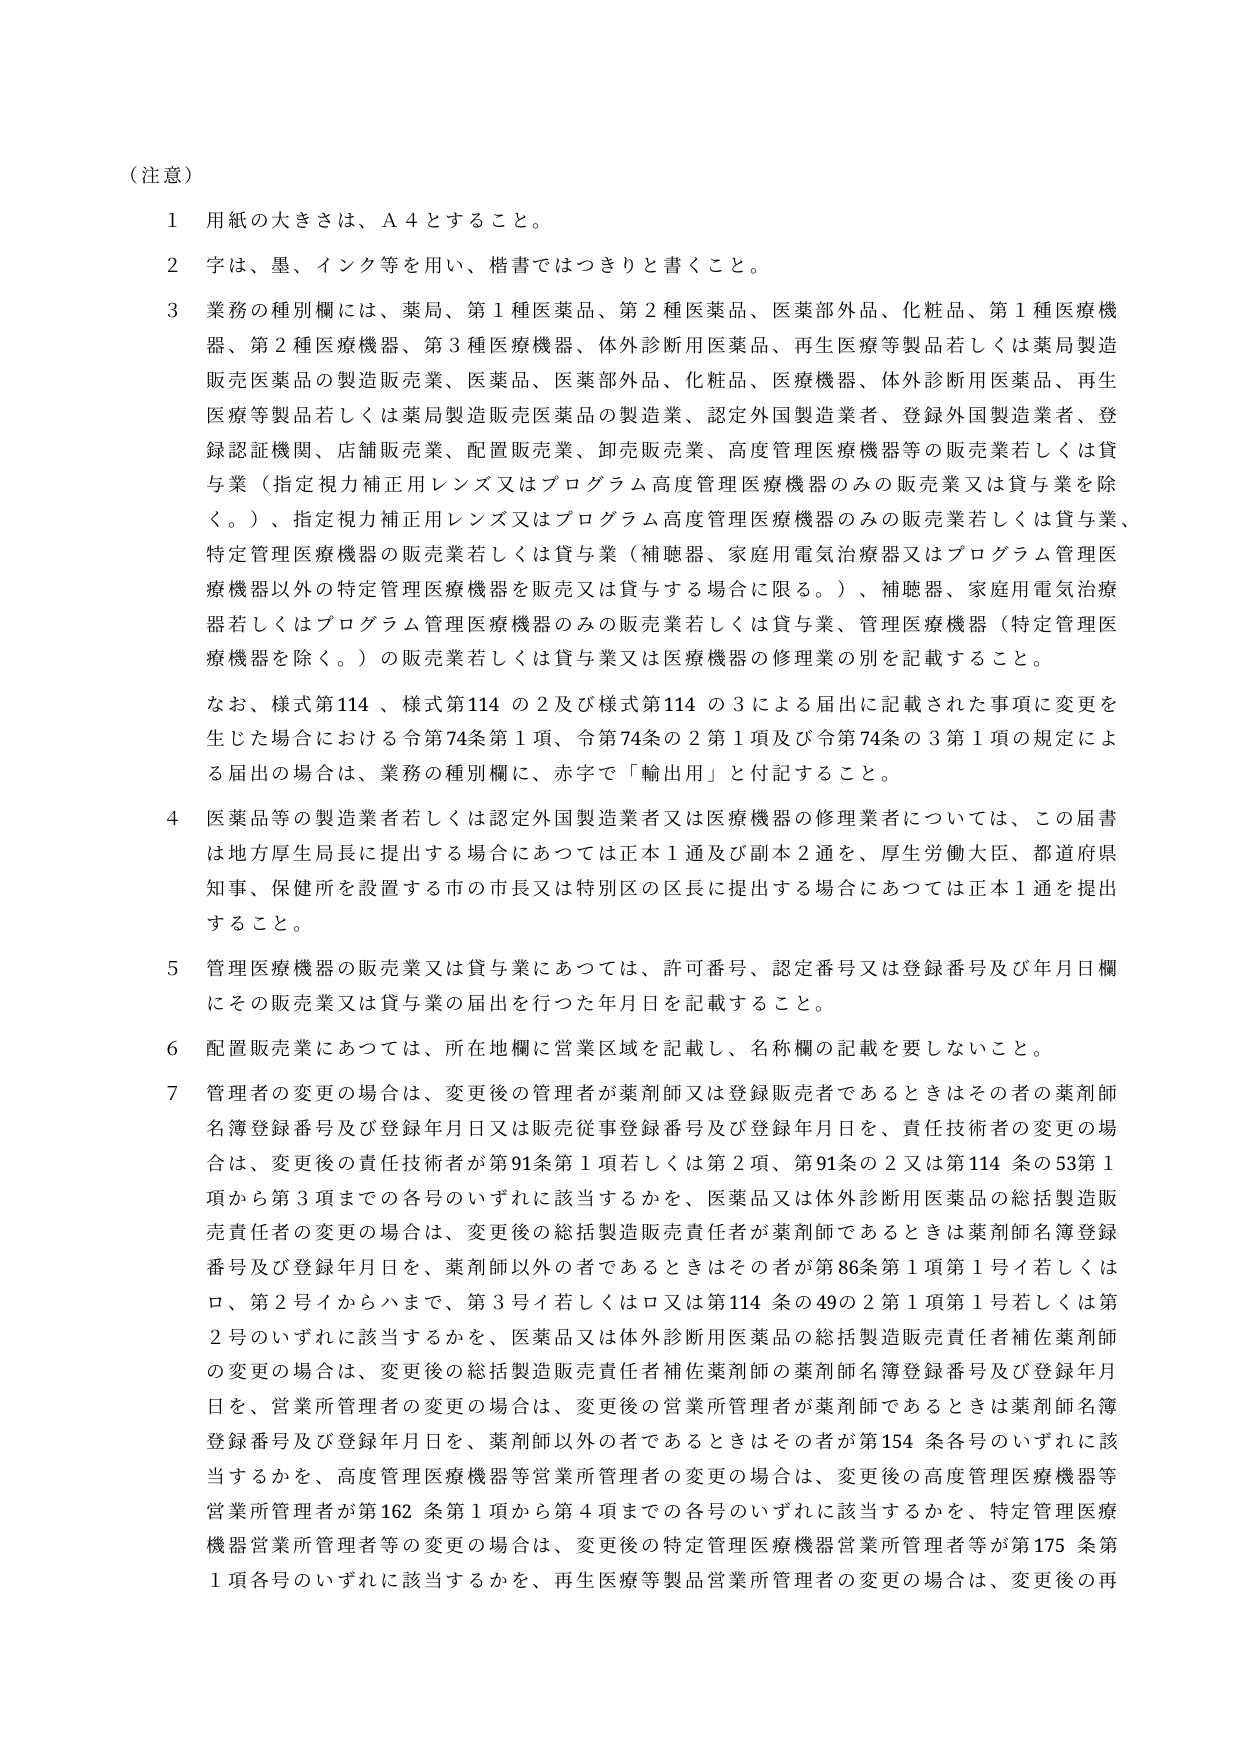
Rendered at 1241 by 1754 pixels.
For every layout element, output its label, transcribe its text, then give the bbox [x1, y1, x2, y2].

text ５ 管理医療機器の販売業又は貸与業にあつては、許可番号、認定番号又は登録番号及び年月日欄にその販売業又は貸与業の届出を行つた年月日を記載すること。 [119, 950, 1121, 1019]
text ３ 業務の種別欄には、薬局、第１種医薬品、第２種医薬品、医薬部外品、化粧品、第１種医療機器、第２種医療機器、第３種医療機器、体外診断用医薬品、再生医療等製品若しくは薬局製造販売医薬品の製造販売業、医薬品、医薬部外品、化粧品、医療機器、体外診断用医薬品、再生医療等製品若しくは薬局製造販売医薬品の製造業、認定外国製造業者、登録外国製造業者、登録認証機関、店舗販売業、配置販売業、卸売販売業、高度管理医療機器等の販売業若しくは貸与業（指定視力補正用レンズ又はプログラム高度管理医療機器のみの販売業又は貸与業を除く。）、指定視力補正用レンズ又はプログラム高度管理医療機器のみの販売業若しくは貸与業、特定管理医療機器の販売業若しくは貸与業（補聴器、家庭用電気治療器又はプログラム管理医療機器以外の特定管理医療機器を販売又は貸与する場合に限る。）、補聴器、家庭用電気治療器若しくはプログラム管理医療機器のみの販売業若しくは貸与業、管理医療機器（特定管理医療機器を除く。）の販売業若しくは貸与業又は医療機器の修理業の別を記載すること。 [119, 292, 1121, 675]
text ４ 医薬品等の製造業者若しくは認定外国製造業者又は医療機器の修理業者については、この届書は地方厚生局長に提出する場合にあつては正本１通及び副本２通を、厚生労働大臣、都道府県知事、保健所を設置する市の市長又は特別区の区長に提出する場合にあつては正本１通を提出すること。 [119, 800, 1121, 939]
text なお、様式第114、様式第114の２及び様式第114の３による届出に記載された事項に変更を生じた場合における令第74条第１項、令第74条の２第１項及び令第74条の３第１項の規定による届出の場合は、業務の種別欄に、赤字で「輸出用」と付記すること。 [119, 686, 1121, 790]
text １ 用紙の大きさは、Ａ４とすること。 [119, 202, 1121, 237]
text ６ 配置販売業にあつては、所在地欄に営業区域を記載し、名称欄の記載を要しないこと。 [119, 1030, 1121, 1065]
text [119, 1075, 1121, 1597]
text ２ 字は、墨、インク等を用い、楷書ではつきりと書くこと。 [119, 247, 1121, 282]
text （注意） [119, 157, 1121, 192]
